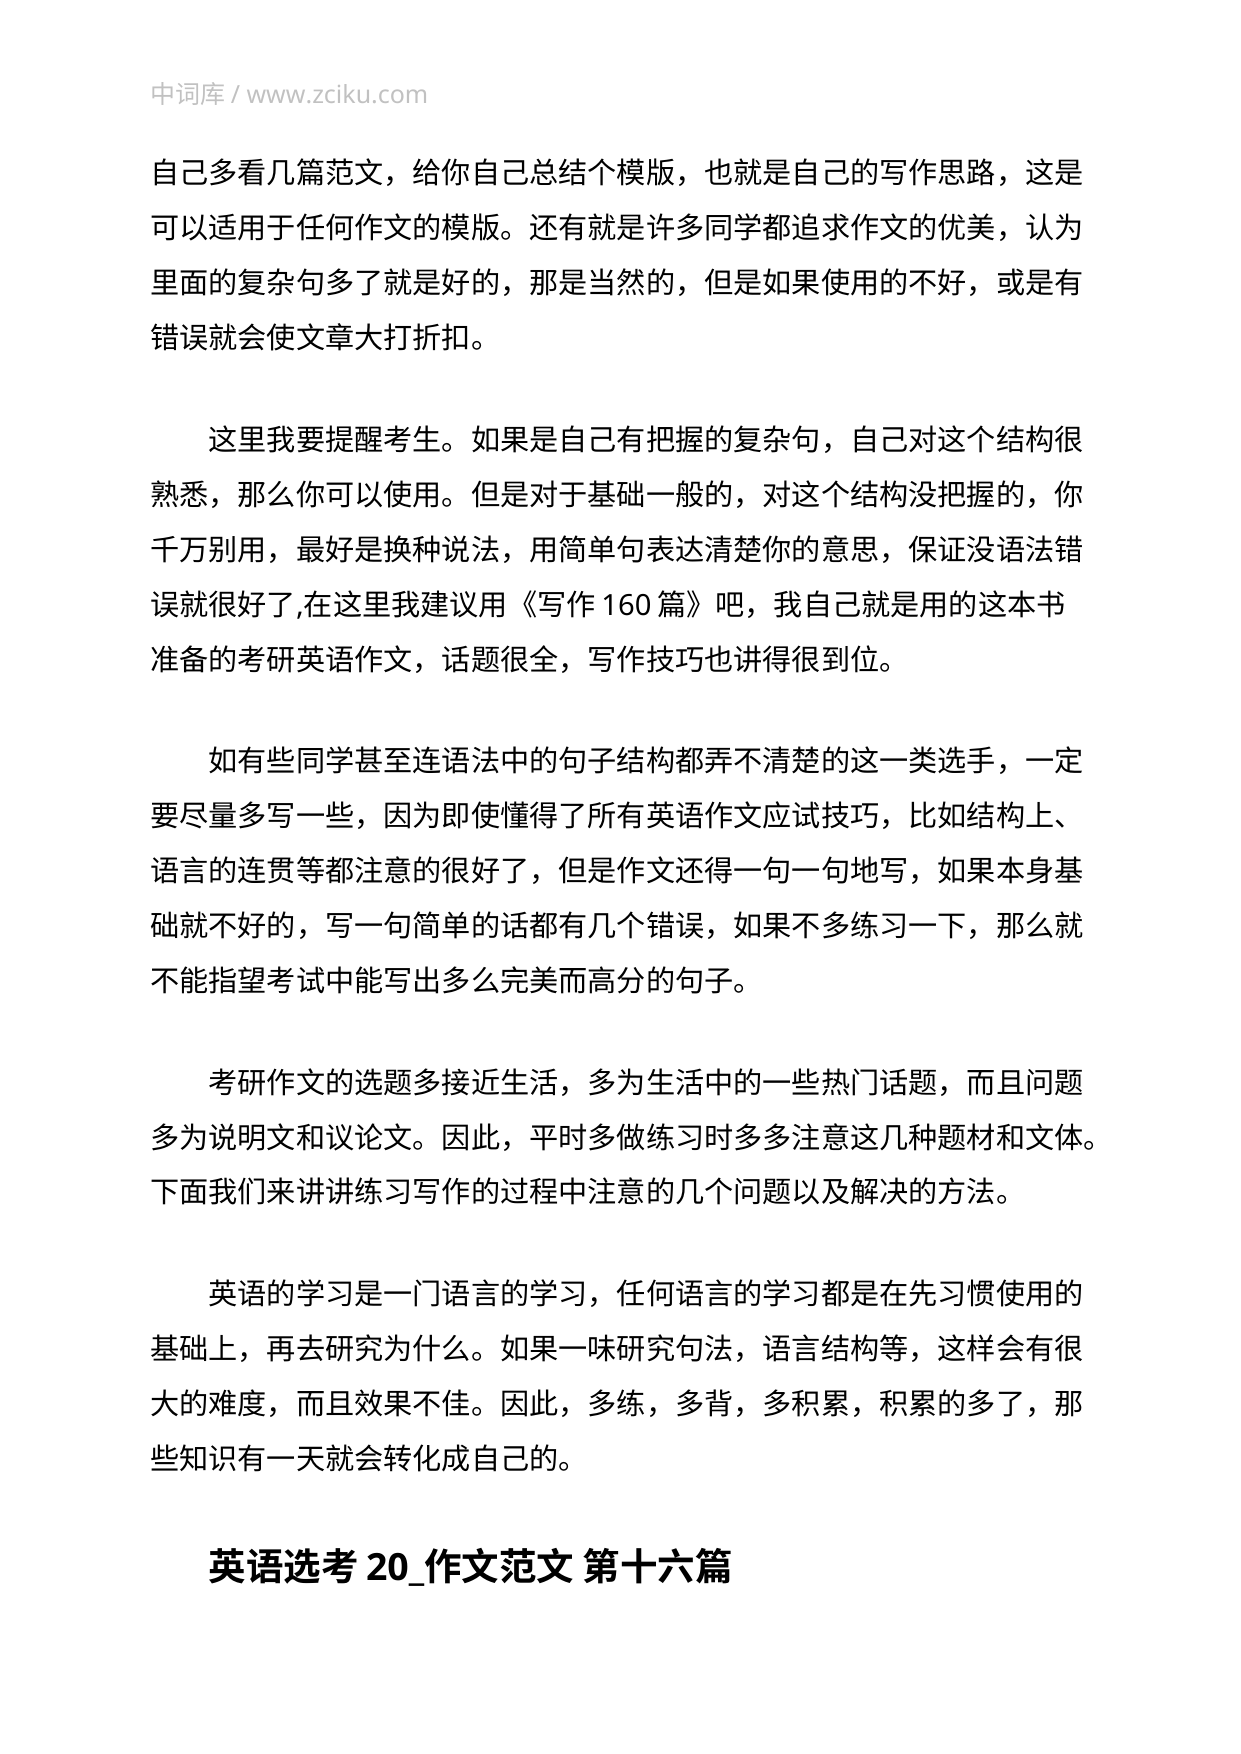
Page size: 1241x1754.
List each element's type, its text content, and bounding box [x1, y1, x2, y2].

text 如有些同学甚至连语法中的句子结构都弄不清楚的这一类选手，一定要尽量多写一些，因为即使懂得了所有英语作文应试技巧，比如结构上、语言的连贯等都注意的很好了，但是作文还得一句一句地写，如果本身基础就不好的，写一句简单的话都有几个错误，如果不多练习一下，那么就不能指望考试中能写出多么完美而高分的句子。 [150, 738, 1090, 1000]
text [150, 150, 1090, 357]
text 英语选考20_作文范文 第十六篇 [150, 1537, 1090, 1592]
text 英语的学习是一门语言的学习，任何语言的学习都是在先习惯使用的基础上，再去研究为什么。如果一味研究句法，语言结构等，这样会有很大的难度，而且效果不佳。因此，多练，多背，多积累，积累的多了，那些知识有一天就会转化成自己的。 [150, 1271, 1090, 1478]
text 考研作文的选题多接近生活，多为生活中的一些热门话题，而且问题多为说明文和议论文。因此，平时多做练习时多多注意这几种题材和文体。下面我们来讲讲练习写作的过程中注意的几个问题以及解决的方法。 [150, 1059, 1090, 1211]
text 这里我要提醒考生。如果是自己有把握的复杂句，自己对这个结构很熟悉，那么你可以使用。但是对于基础一般的，对这个结构没把握的，你千万别用，最好是换种说法，用简单句表达清楚你的意思，保证没语法错误就很好了,在这里我建议用《写作160篇》吧，我自己就是用的这本书准备的考研英语作文，话题很全，写作技巧也讲得很到位。 [150, 416, 1090, 678]
